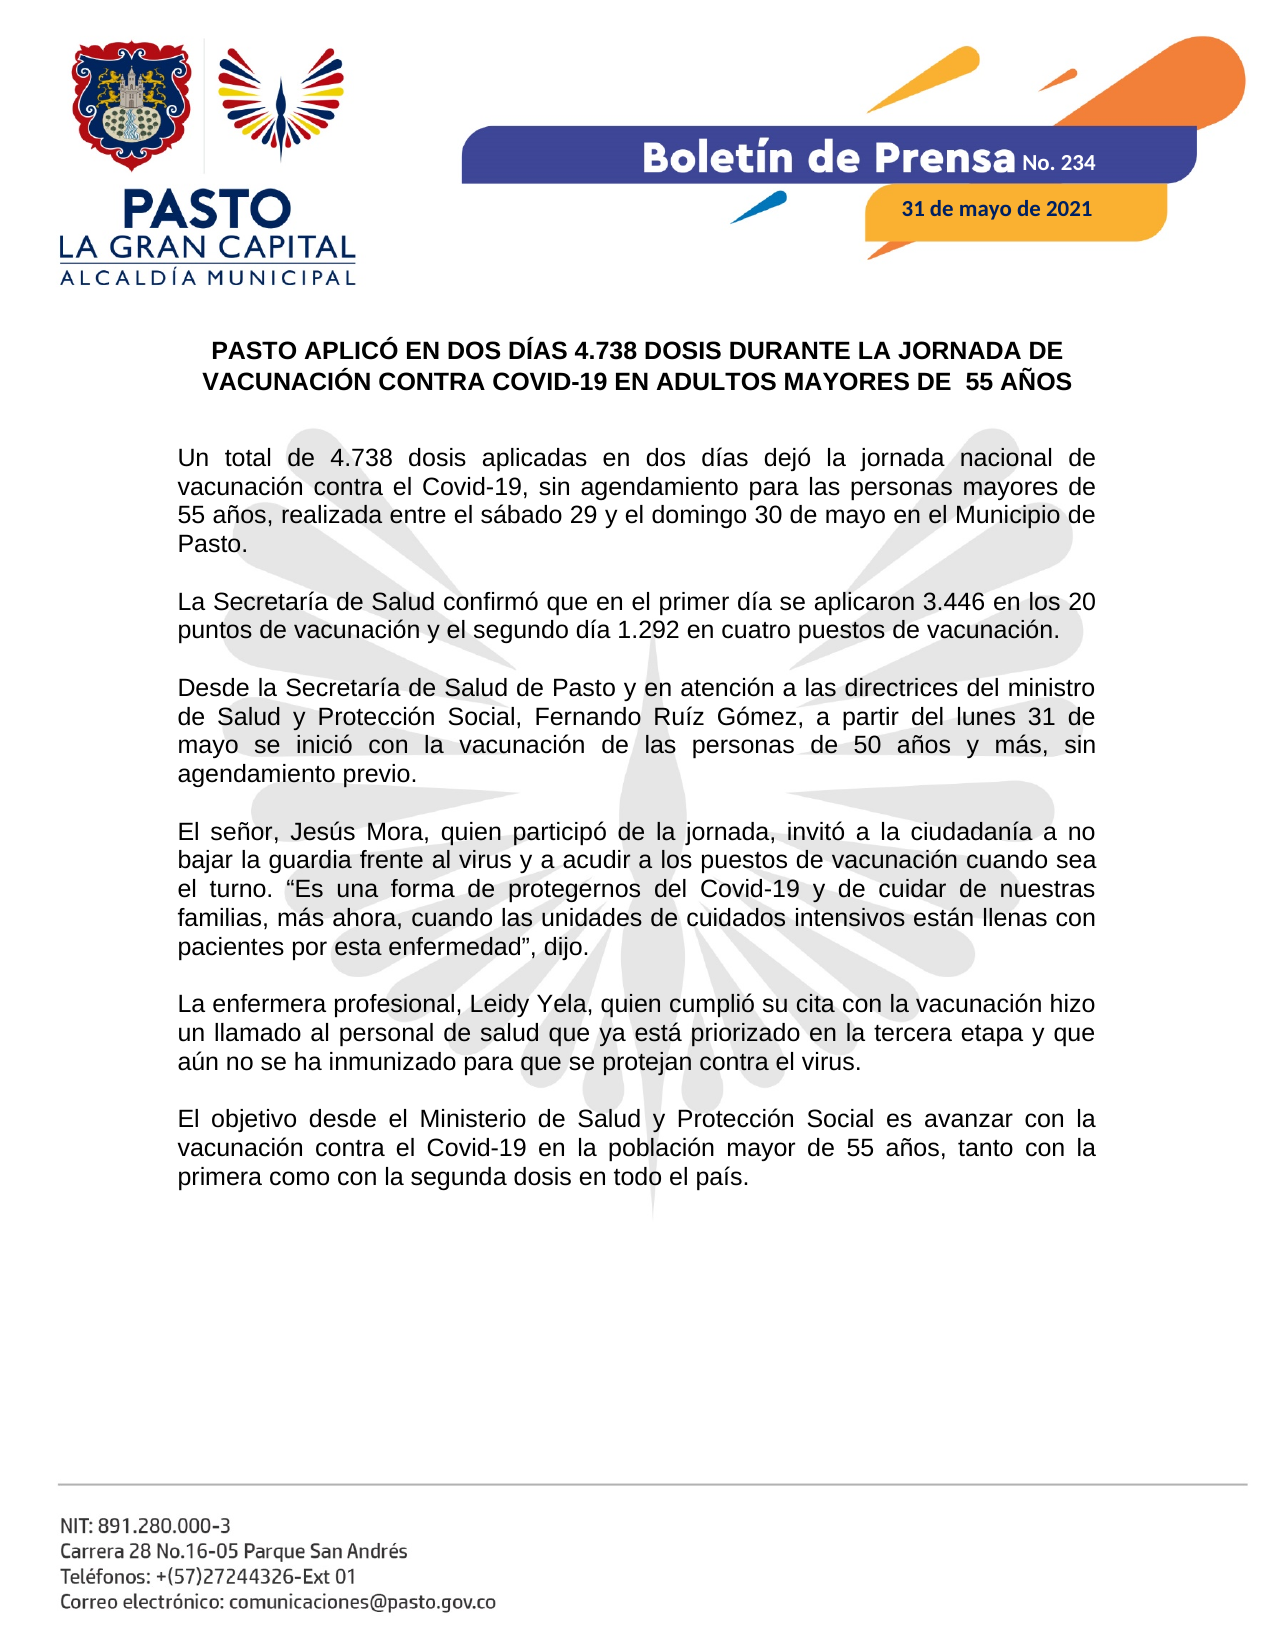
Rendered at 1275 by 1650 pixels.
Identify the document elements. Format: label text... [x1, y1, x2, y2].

text El objetivo desde el Ministerio de Salud y Protección Social es avanzar con la vacunación contra el Covid-19 en la población mayor de 55 años, tanto con la primera como con la segunda dosis en todo el país. [177, 1104, 1098, 1190]
text Un total de 4.738 dosis aplicadas en dos días dejó la jornada nacional de vacunación contra el Covid-19, sin agendamiento para las personas mayores de 55 años, realizada entre el sábado 29 y el domingo 30 de mayo en el Municipio de Pasto. [177, 443, 1098, 558]
text 31 de mayo de 2021 [177, 194, 1098, 222]
text El señor, Jesús Mora, quien participó de la jornada, invitó a la ciudadanía a no bajar la guardia frente al virus y a acudir a los puestos de vacunación cuando sea el turno. “Es una forma de protegernos del Covid-19 y de cuidar de nuestras familias, más ahora, cuando las unidades de cuidados intensivos están llenas con pacientes por esta enfermedad”, dijo. [177, 816, 1098, 960]
text Desde la Secretaría de Salud de Pasto y en atención a las directrices del ministro de Salud y Protección Social, Fernando Ruíz Gómez, a partir del lunes 31 de mayo se inició con la vacunación de las personas de 50 años y más, sin agendamiento previo. [177, 673, 1098, 788]
text La enfermera profesional, Leidy Yela, quien cumplió su cita con la vacunación hizo un llamado al personal de salud que ya está priorizado en la tercera etapa y que aún no se ha inmunizado para que se protejan contra el virus. [177, 989, 1098, 1075]
text No. No. 234 [177, 148, 1098, 176]
text PASTO APLICÓ EN DOS DÍAS 4.738 DOSIS DURANTE LA JORNADA DE VACUNACIÓN CONTRA COVID-19 EN ADULTOS MAYORES DE 55 AÑOS [177, 336, 1098, 396]
text La Secretaría de Salud confirmó que en el primer día se aplicaron 3.446 en los 20 puntos de vacunación y el segundo día 1.292 en cuatro puestos de vacunación. [177, 586, 1098, 644]
picture [0, 0, 1275, 1650]
